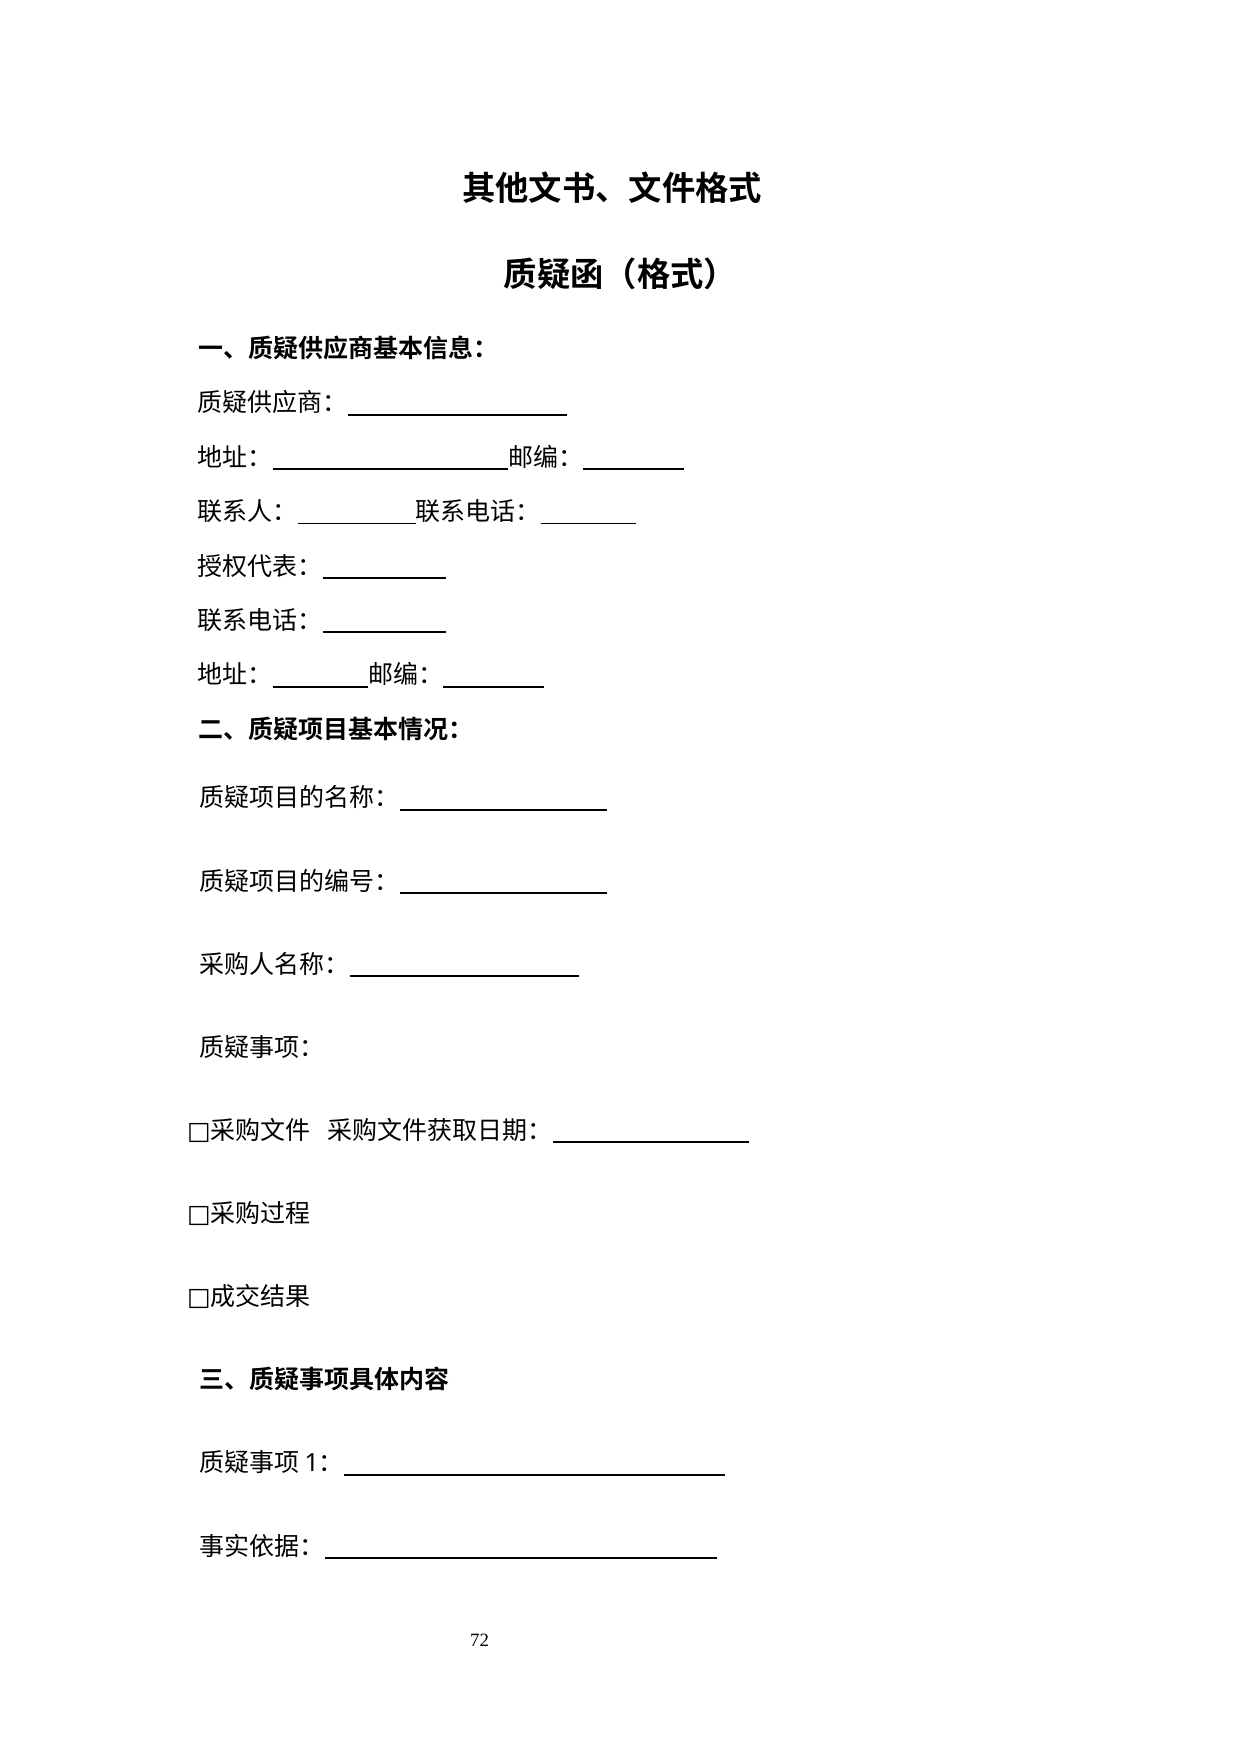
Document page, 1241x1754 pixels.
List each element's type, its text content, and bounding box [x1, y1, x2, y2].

text 事实依据： [150, 1512, 1093, 1577]
text 质疑事项1： [150, 1428, 1093, 1493]
text 授权代表： [148, 546, 1093, 582]
text 联系电话： [148, 600, 1093, 637]
text 质疑供应商： [148, 383, 1093, 419]
text 地址： 邮编： [148, 655, 1093, 691]
text 质疑事项： [150, 1013, 1093, 1078]
text 二、质疑项目基本情况： [148, 709, 1093, 745]
text 质疑项目的名称： [150, 763, 1093, 828]
text □采购文件 采购文件获取日期： [150, 1096, 1093, 1161]
text 联系人： 联系电话： [148, 492, 1093, 528]
text □成交结果 [150, 1262, 1093, 1327]
text 其他文书、文件格式 [148, 162, 1043, 210]
text 地址： 邮编： [148, 437, 1093, 473]
text 一、质疑供应商基本信息： [148, 328, 1093, 365]
text 采购人名称： [150, 930, 1093, 995]
text 质疑函（格式） [148, 239, 1093, 304]
text 质疑项目的编号： [150, 847, 1093, 912]
text □采购过程 [150, 1179, 1093, 1244]
text 三、质疑事项具体内容 [150, 1345, 1093, 1410]
